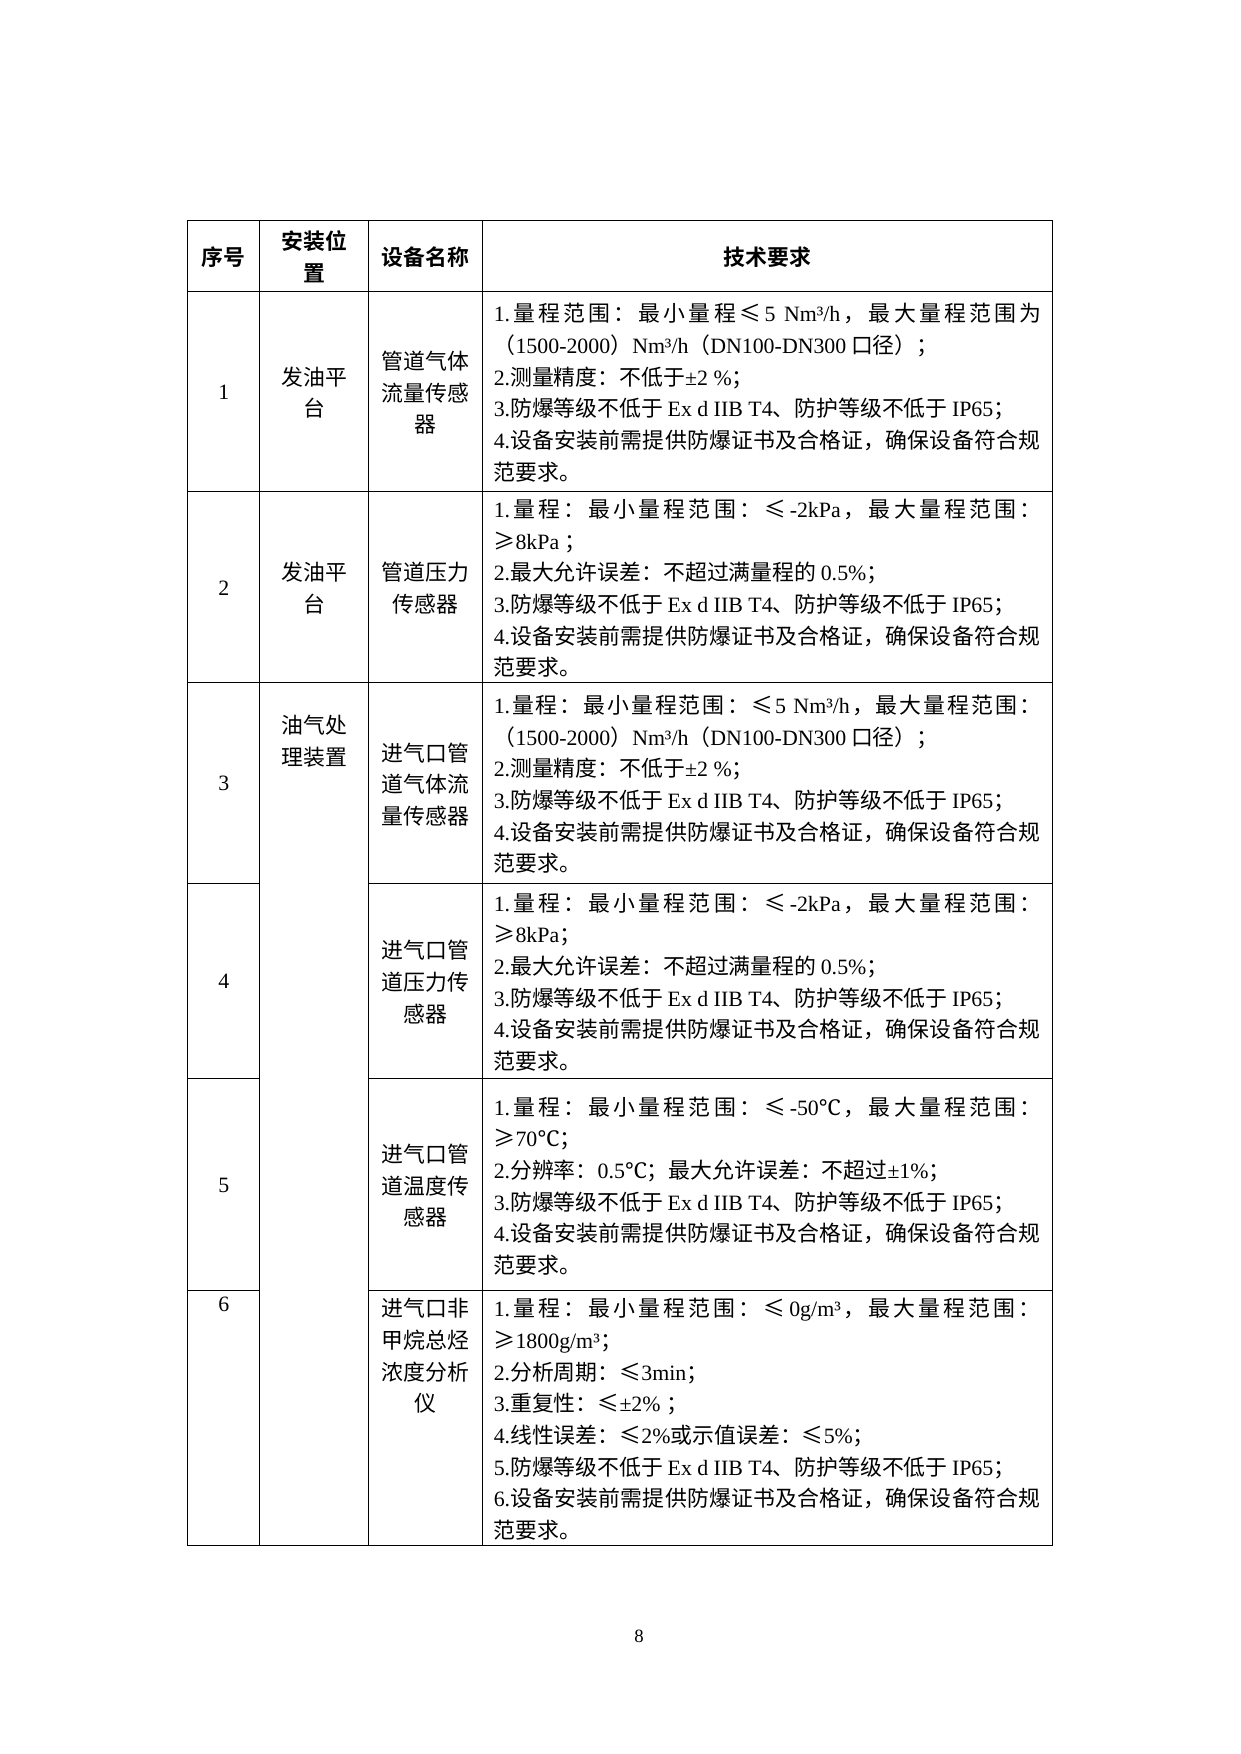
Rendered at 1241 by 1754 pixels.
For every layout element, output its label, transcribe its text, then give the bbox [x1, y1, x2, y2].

table_cell 1.量程：最小量程范围：≤-50℃，最大量程范围：≥70℃； 2.分辨率：0.5℃；最大允许误差：不超过±1%； 3.防爆等级不低于Ex d IIB T4、防护等级不低于IP65； 4.设备安装前需提供防爆证书及合格证，确保设备符合规范要求。 [483, 1079, 1052, 1290]
table_cell 1.量程：最小量程范围：≤5 Nm³/h，最大量程范围：（1500-2000）Nm³/h（DN100-DN300口径）； 2.测量精度：不低于±2 %； 3.防爆等级不低于Ex d IIB T4、防护等级不低于IP65； 4.设备安装前需提供防爆证书及合格证，确保设备符合规范要求。 [483, 683, 1052, 883]
table_cell 1.量程：最小量程范围：≤-2kPa，最大量程范围：≥8kPa ； 2.最大允许误差：不超过满量程的0.5%； 3.防爆等级不低于Ex d IIB T4、防护等级不低于IP65； 4.设备安装前需提供防爆证书及合格证，确保设备符合规范要求。 [483, 492, 1052, 682]
table_header 设备名称 [369, 221, 482, 291]
table_header 安装位置 [260, 221, 368, 291]
table_cell 发油平台 [260, 492, 368, 682]
table_cell 发油平台 [260, 292, 368, 491]
table_cell 1 [188, 292, 259, 491]
table_cell 进气口管道压力传感器 [369, 884, 482, 1078]
table_cell 4 [188, 884, 259, 1078]
table_header 技术要求 [483, 221, 1052, 291]
table_cell 油气处理装置 [260, 683, 368, 1545]
table_cell 1.量程：最小量程范围：≤0g/m³，最大量程范围：≥1800g/m³； 2.分析周期：≤3min； 3.重复性：≤±2% ； 4.线性误差：≤2%或示值误差：≤5%； 5.防爆等级不低于Ex d IIB T4、防护等级不低于IP65； 6.设备安装前需提供防爆证书及合格证，确保设备符合规范要求。 [483, 1291, 1052, 1545]
table_header 序号 [188, 221, 259, 291]
table_cell 2 [188, 492, 259, 682]
table_cell 进气口管道温度传感器 [369, 1079, 482, 1290]
table_cell 1.量程范围：最小量程≤5 Nm³/h，最大量程范围为（1500-2000）Nm³/h（DN100-DN300口径）； 2.测量精度：不低于±2 %； 3.防爆等级不低于Ex d IIB T4、防护等级不低于IP65； 4.设备安装前需提供防爆证书及合格证，确保设备符合规范要求。 [483, 292, 1052, 491]
table_cell 管道气体流量传感器 [369, 292, 482, 491]
table_cell 进气口非甲烷总烃浓度分析仪 [369, 1291, 482, 1545]
table_cell 3 [188, 683, 259, 883]
table_cell 1.量程：最小量程范围：≤-2kPa，最大量程范围：≥8kPa； 2.最大允许误差：不超过满量程的0.5%； 3.防爆等级不低于Ex d IIB T4、防护等级不低于IP65； 4.设备安装前需提供防爆证书及合格证，确保设备符合规范要求。 [483, 884, 1052, 1078]
table_cell 6 [188, 1291, 259, 1545]
table_cell 管道压力传感器 [369, 492, 482, 682]
table_cell 进气口管道气体流量传感器 [369, 683, 482, 883]
table_cell 5 [188, 1079, 259, 1290]
